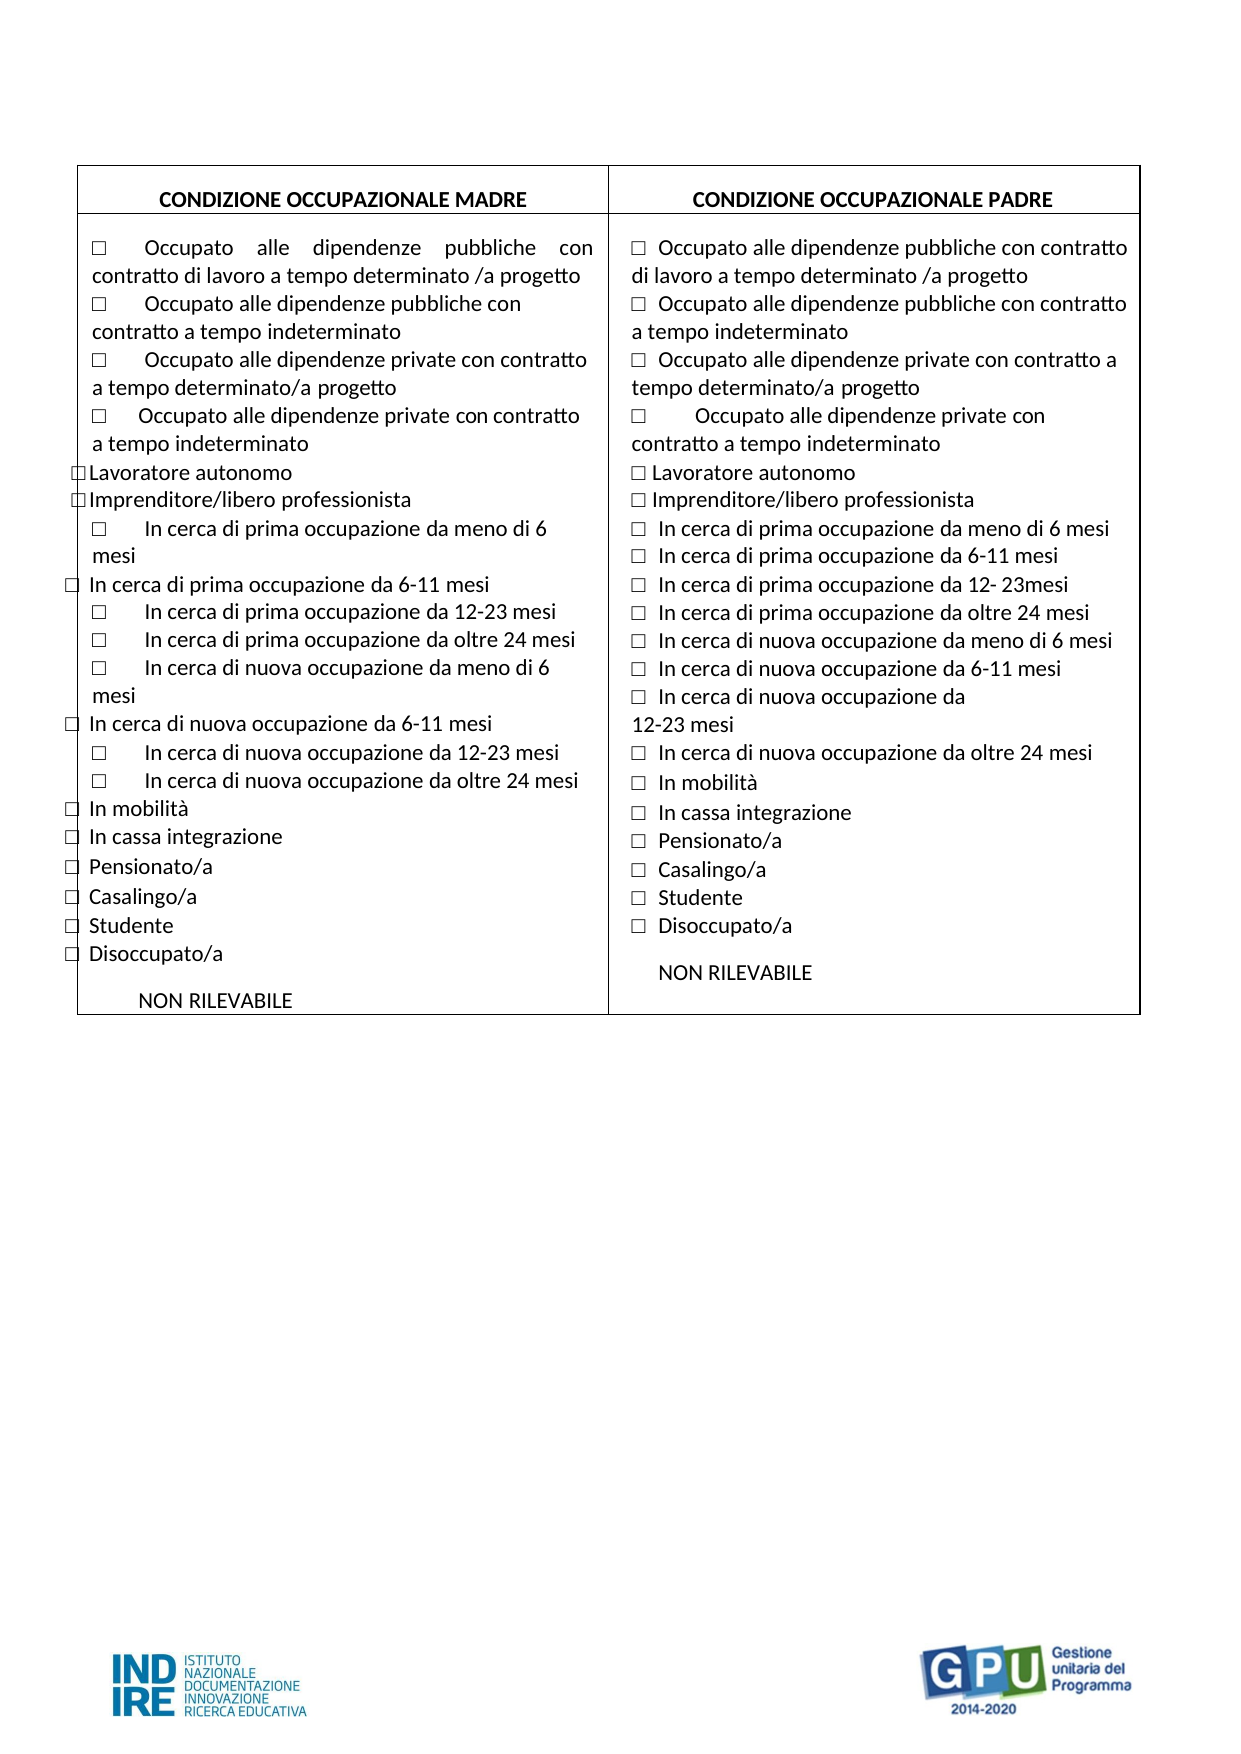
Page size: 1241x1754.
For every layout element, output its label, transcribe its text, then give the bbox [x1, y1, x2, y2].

table_cell Occupato alle dipendenze pubbliche con contratto di lavoro a tempo determinato /a progetto Occupato alle dipendenze pubbliche con contratto a tempo indeterminato Occupato alle dipendenze private con contratto a tempo determinato/a progetto Occupato alle dipendenze private con contratto a tempo indeterminato Lavoratore autonomo Imprenditore/libero professionista In cerca di prima occupazione da meno di 6 mesi In cerca di prima occupazione da 6-11 mesi In cerca di prima occupazione da 12-23 mesi In cerca di prima occupazione da oltre 24 mesi In cerca di nuova occupazione da meno di 6 mesi In cerca di nuova occupazione da 6-11 mesi In cerca di nuova occupazione da 12-23 mesi In cerca di nuova occupazione da oltre 24 mesi In mobilità In cassa integrazione Pensionato/a Casalingo/a Studente Disoccupato/a NON RILEVABILE [78, 214, 608, 1014]
table_header CONDIZIONE OCCUPAZIONALE MADRE [78, 166, 608, 213]
picture [916, 1643, 1134, 1716]
picture [109, 1652, 310, 1717]
table_header CONDIZIONE OCCUPAZIONALE PADRE [609, 166, 1139, 213]
table_cell Occupato alle dipendenze pubbliche con contratto di lavoro a tempo determinato /a progetto Occupato alle dipendenze pubbliche con contratto a tempo indeterminato Occupato alle dipendenze private con contratto a tempo determinato/a progetto Occupato alle dipendenze private con contratto a tempo indeterminato Lavoratore autonomo Imprenditore/libero professionista In cerca di prima occupazione da meno di 6 mesi In cerca di prima occupazione da 6-11 mesi In cerca di prima occupazione da 12- 23mesi In cerca di prima occupazione da oltre 24 mesi In cerca di nuova occupazione da meno di 6 mesi In cerca di nuova occupazione da 6-11 mesi In cerca di nuova occupazione da 12-23 mesi In cerca di nuova occupazione da oltre 24 mesi In mobilità In cassa integrazione Pensionato/a Casalingo/a Studente Disoccupato/a NON RILEVABILE [609, 214, 1139, 1014]
